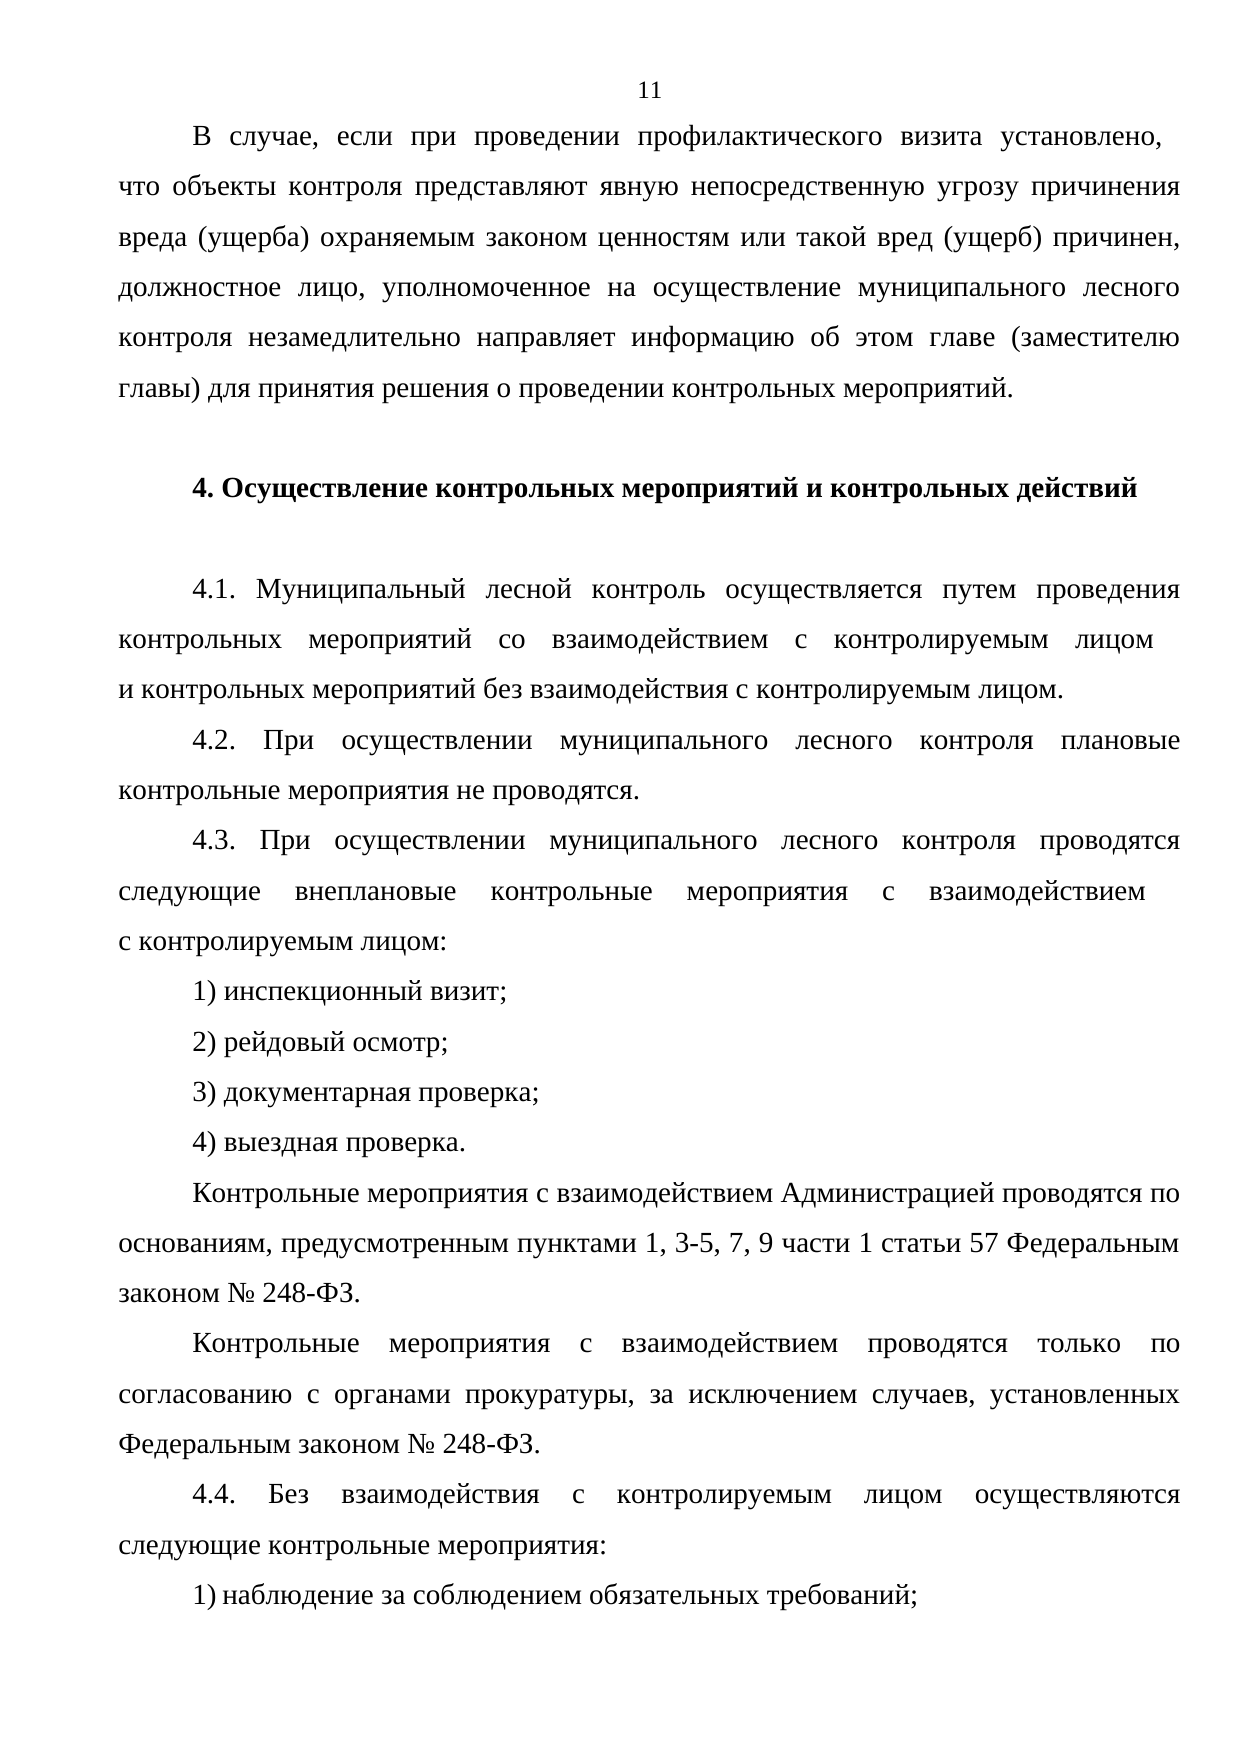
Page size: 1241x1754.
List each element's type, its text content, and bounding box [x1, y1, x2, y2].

text 4. Осуществление контрольных мероприятий и контрольных действий [118, 470, 1181, 504]
text В случае, если при проведении профилактического визита установлено, что объекты контроля представляют явную непосредственную угрозу причинения вреда (ущерба) охраняемым законом ценностям или такой вред (ущерб) причинен, должностное лицо, уполномоченное на осуществление муниципального лесного контроля незамедлительно направляет информацию об этом главе (заместителю главы) для принятия решения о проведении контрольных мероприятий. [118, 118, 1181, 403]
text 4.2. При осуществлении муниципального лесного контроля плановые контрольные мероприятия не проводятся. [118, 722, 1181, 806]
text 4.1. Муниципальный лесной контроль осуществляется путем проведения контрольных мероприятий со взаимодействием с контролируемым лицом и контрольных мероприятий без взаимодействия с контролируемым лицом. [118, 571, 1181, 705]
text Контрольные мероприятия с взаимодействием Администрацией проводятся по основаниям, предусмотренным пунктами 1, 3-5, 7, 9 части 1 статьи 57 Федеральным законом № 248-ФЗ. [118, 1175, 1181, 1309]
text 4.3. При осуществлении муниципального лесного контроля проводятся следующие внеплановые контрольные мероприятия с взаимодействием с контролируемым лицом: [118, 822, 1181, 957]
text 3) документарная проверка; [118, 1074, 1181, 1108]
text 1) инспекционный визит; [118, 973, 1181, 1007]
text 4.4. Без взаимодействия с контролируемым лицом осуществляются следующие контрольные мероприятия: [118, 1477, 1181, 1560]
text 1) наблюдение за соблюдением обязательных требований; [118, 1577, 1181, 1611]
text 4) выездная проверка. [118, 1124, 1181, 1158]
text Контрольные мероприятия с взаимодействием проводятся только по согласованию с органами прокуратуры, за исключением случаев, установленных Федеральным законом № 248-ФЗ. [118, 1326, 1181, 1460]
text 2) рейдовый осмотр; [118, 1024, 1181, 1057]
